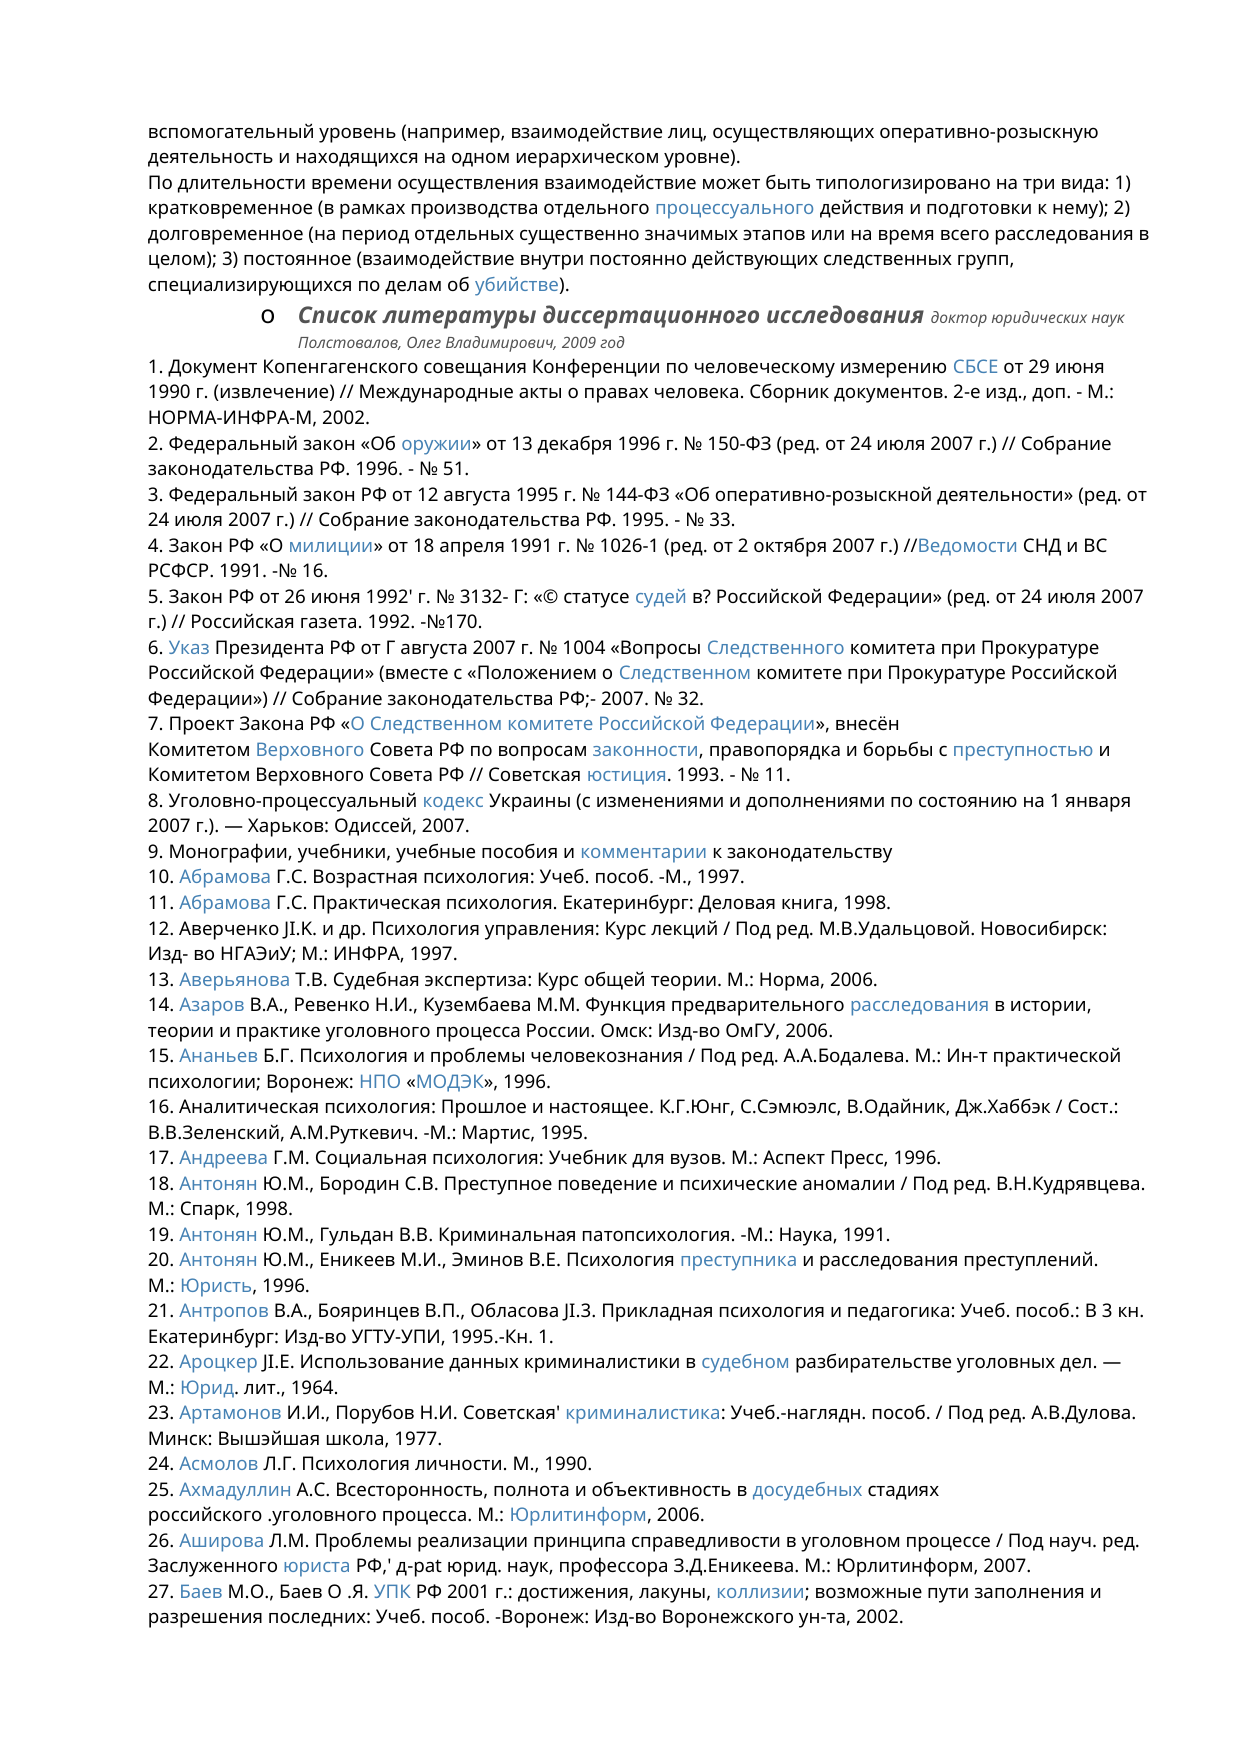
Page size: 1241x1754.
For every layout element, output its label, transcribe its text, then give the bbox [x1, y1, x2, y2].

subtitle Список литературы диссертационного исследования доктор юридических наук Полстовалов, Олег Владимирович, 2009 год [260, 297, 1152, 353]
